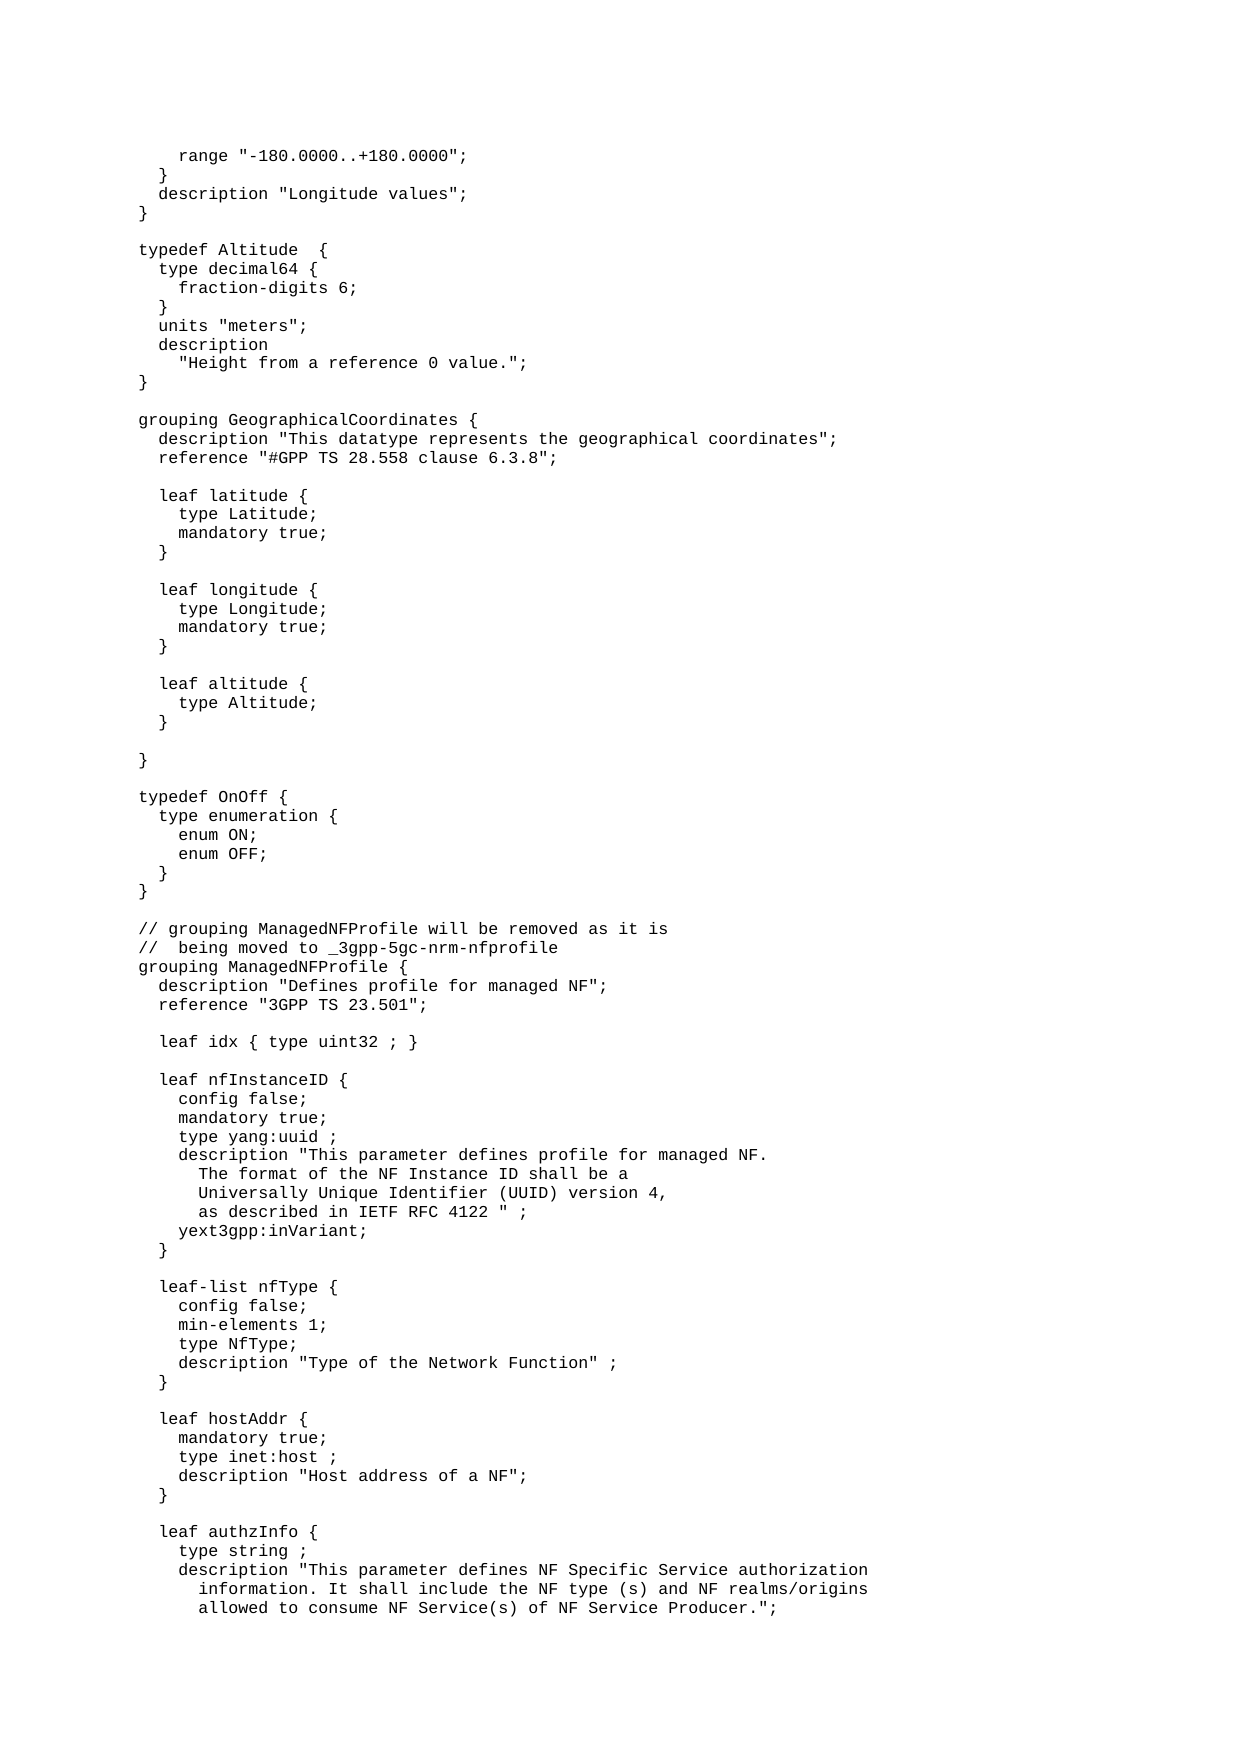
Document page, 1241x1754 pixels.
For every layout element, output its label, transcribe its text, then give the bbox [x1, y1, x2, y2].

text } [118, 713, 1122, 732]
text description "This parameter defines profile for managed NF. [118, 1147, 1122, 1166]
text } [118, 1373, 1122, 1392]
text type Longitude; [118, 600, 1122, 619]
text type string ; [118, 1543, 1122, 1562]
text // grouping ManagedNFProfile will be removed as it is [118, 921, 1122, 939]
text leaf longitude { [118, 581, 1122, 600]
text reference "#GPP TS 28.558 clause 6.3.8"; [118, 449, 1122, 468]
text "Height from a reference 0 value."; [118, 355, 1122, 374]
text as described in IETF RFC 4122 " ; [118, 1203, 1122, 1222]
text leaf latitude { [118, 487, 1122, 506]
text description [118, 336, 1122, 355]
text config false; [118, 1298, 1122, 1317]
text mandatory true; [118, 525, 1122, 544]
text type Latitude; [118, 506, 1122, 525]
text } [118, 1241, 1122, 1260]
text leaf altitude { [118, 676, 1122, 694]
text type Altitude; [118, 694, 1122, 713]
text Universally Unique Identifier (UUID) version 4, [118, 1185, 1122, 1203]
text mandatory true; [118, 619, 1122, 638]
text grouping GeographicalCoordinates { [118, 412, 1122, 431]
text config false; [118, 1090, 1122, 1109]
text } [118, 544, 1122, 562]
text // being moved to _3gpp-5gc-nrm-nfprofile [118, 939, 1122, 958]
text type decimal64 { [118, 261, 1122, 280]
text min-elements 1; [118, 1317, 1122, 1336]
text leaf nfInstanceID { [118, 1072, 1122, 1090]
text reference "3GPP TS 23.501"; [118, 996, 1122, 1015]
text The format of the NF Instance ID shall be a [118, 1166, 1122, 1185]
text } [118, 167, 1122, 185]
text type inet:host ; [118, 1449, 1122, 1467]
text } [118, 204, 1122, 223]
text mandatory true; [118, 1109, 1122, 1128]
text description "Longitude values"; [118, 185, 1122, 204]
text type NfType; [118, 1336, 1122, 1354]
text units "meters"; [118, 317, 1122, 336]
text } [118, 298, 1122, 317]
text leaf authzInfo { [118, 1524, 1122, 1543]
text enum ON; [118, 826, 1122, 845]
text } [118, 883, 1122, 902]
text yext3gpp:inVariant; [118, 1222, 1122, 1241]
text enum OFF; [118, 845, 1122, 864]
text typedef Altitude { [118, 242, 1122, 261]
text description "This parameter defines NF Specific Service authorization [118, 1562, 1122, 1581]
text } [118, 638, 1122, 657]
text } [118, 374, 1122, 393]
text allowed to consume NF Service(s) of NF Service Producer."; [118, 1599, 1122, 1618]
text leaf idx { type uint32 ; } [118, 1034, 1122, 1053]
text type enumeration { [118, 808, 1122, 826]
text range "-180.0000..+180.0000"; [118, 148, 1122, 167]
text } [118, 751, 1122, 770]
text description "Type of the Network Function" ; [118, 1354, 1122, 1373]
text leaf hostAddr { [118, 1411, 1122, 1430]
text } [118, 1486, 1122, 1505]
text fraction-digits 6; [118, 280, 1122, 298]
text leaf-list nfType { [118, 1279, 1122, 1298]
text description "Defines profile for managed NF"; [118, 977, 1122, 996]
text information. It shall include the NF type (s) and NF realms/origins [118, 1581, 1122, 1599]
text grouping ManagedNFProfile { [118, 958, 1122, 977]
text description "This datatype represents the geographical coordinates"; [118, 431, 1122, 449]
text description "Host address of a NF"; [118, 1467, 1122, 1486]
text typedef OnOff { [118, 789, 1122, 808]
text } [118, 864, 1122, 883]
text mandatory true; [118, 1430, 1122, 1449]
text type yang:uuid ; [118, 1128, 1122, 1147]
